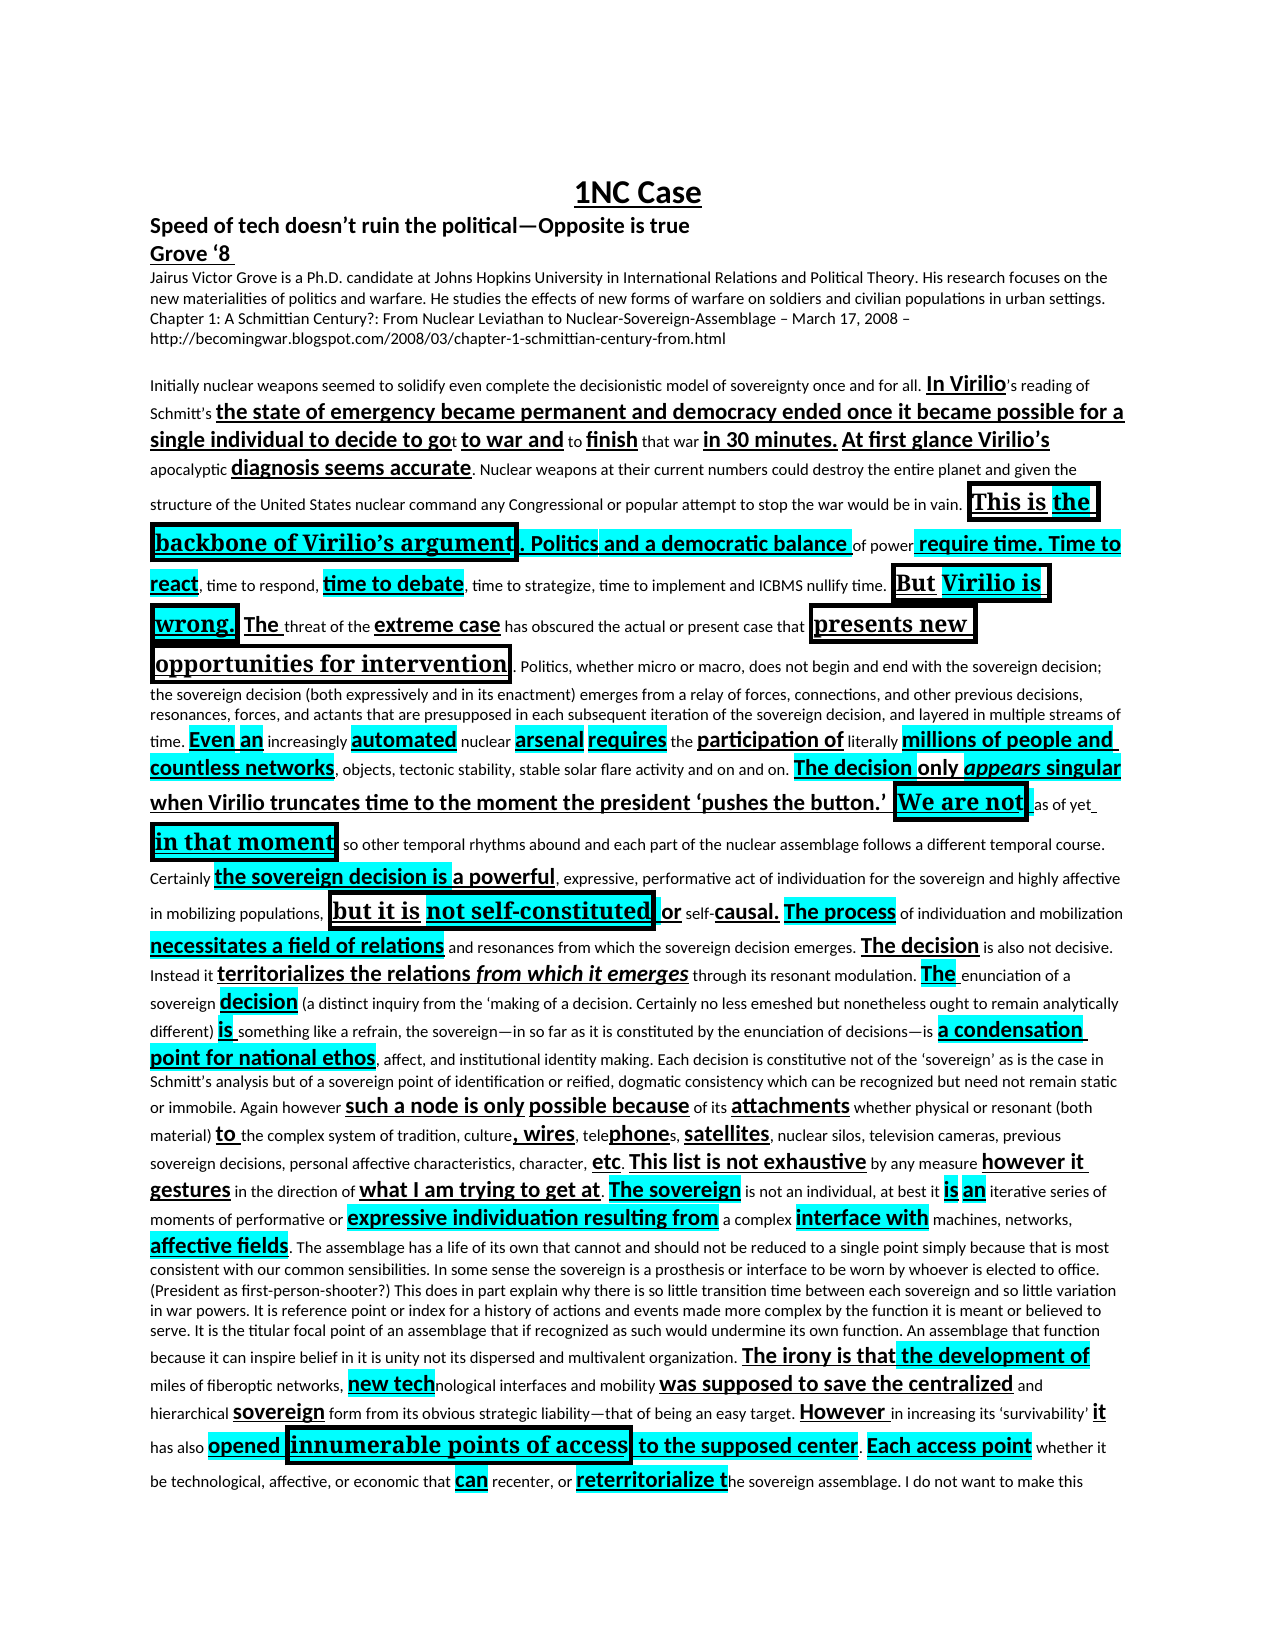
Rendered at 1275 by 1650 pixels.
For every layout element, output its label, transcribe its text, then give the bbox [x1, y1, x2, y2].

text Speed of tech doesn’t ruin the political—Opposite is true [150, 212, 1125, 239]
text Jairus Victor Grove is a Ph.D. candidate at Johns Hopkins University in International Relations and Political Theory. His research focuses on the new materialities of politics and warfare. He studies the effects of new forms of warfare on soldiers and civilian populations in urban settings. [150, 268, 1125, 308]
subtitle 1NC Case [150, 171, 1125, 212]
text Grove ‘8 [150, 239, 1125, 268]
text Chapter 1: A Schmittian Century?: From Nuclear Leviathan to Nuclear-Sovereign-Assemblage – March 17, 2008 – http://becomingwar.blogspot.com/2008/03/chapter-1-schmittian-century-from.html [150, 308, 1125, 349]
